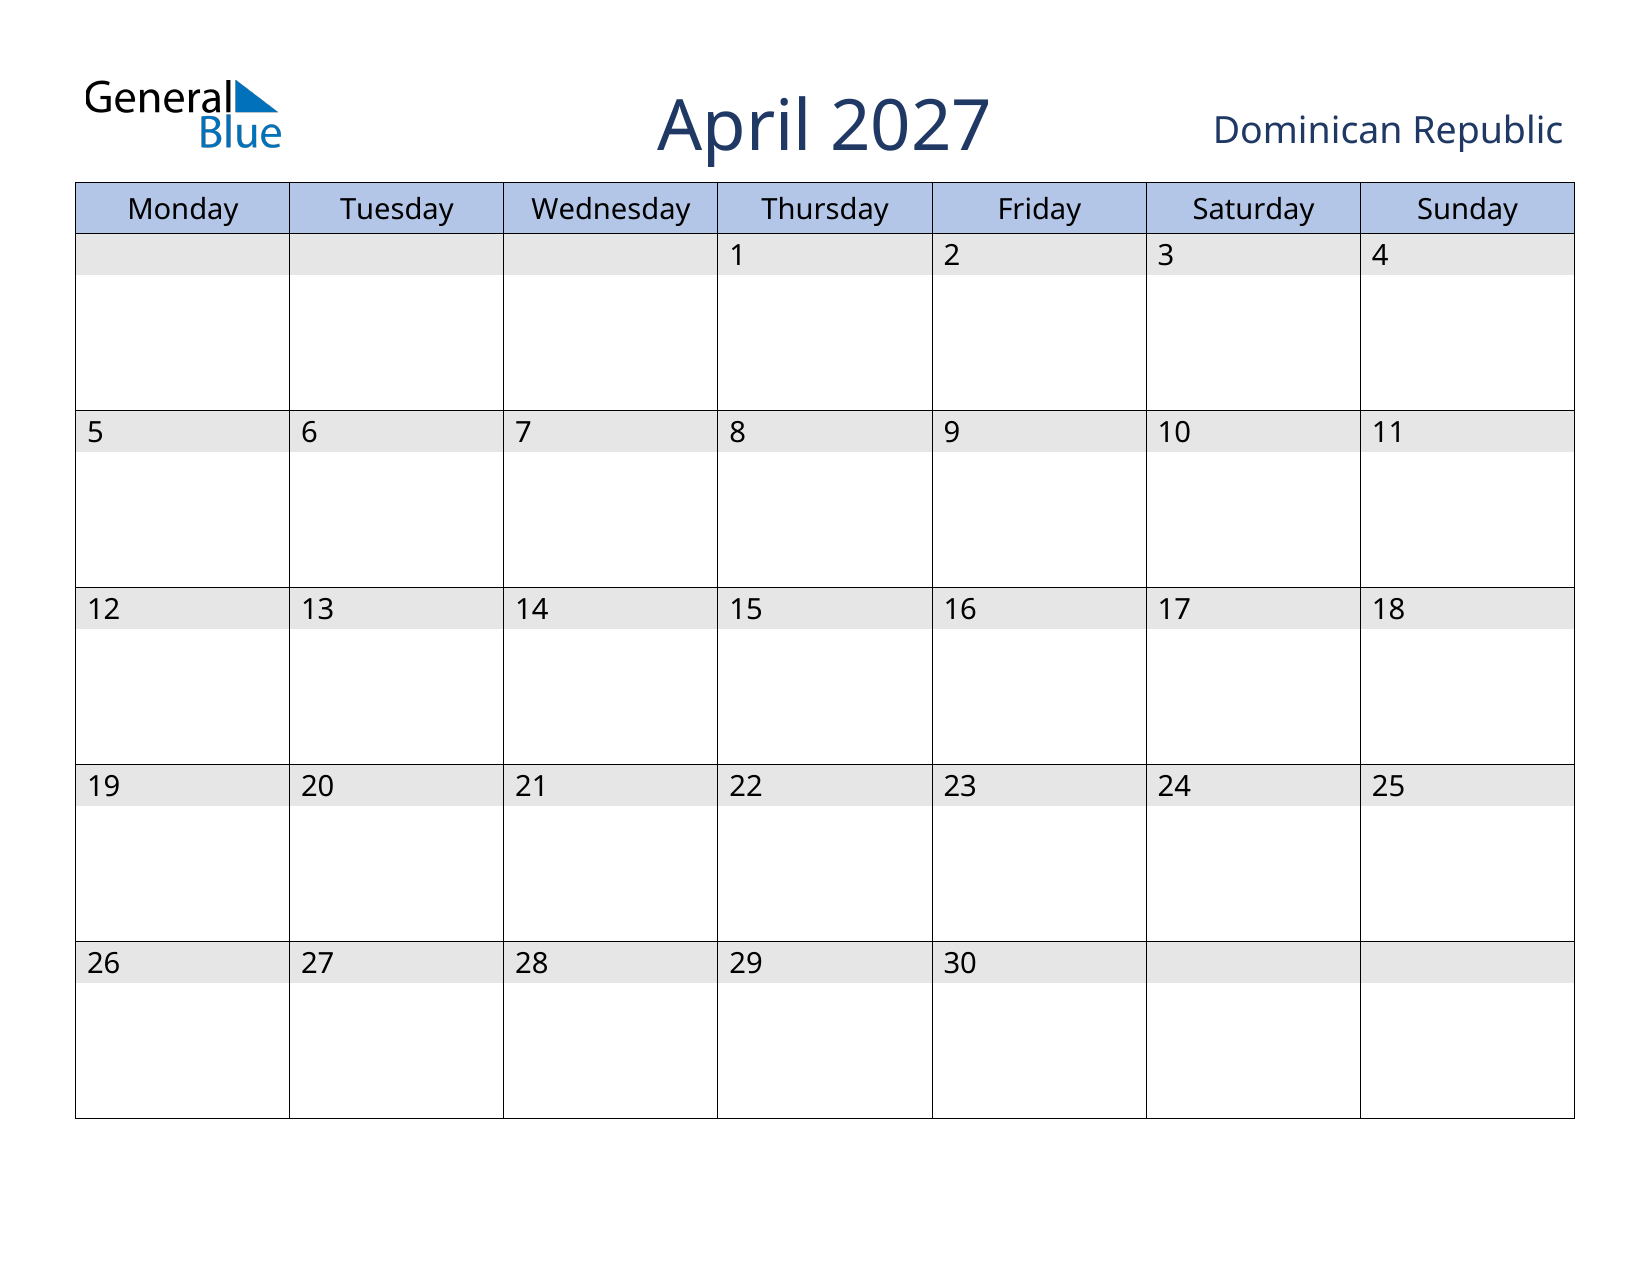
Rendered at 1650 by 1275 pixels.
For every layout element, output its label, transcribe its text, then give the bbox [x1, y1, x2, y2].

table_cell 12 [76, 588, 289, 629]
table_cell [1361, 983, 1574, 1118]
table_cell [718, 806, 932, 941]
table_cell [76, 452, 289, 587]
table_cell [1147, 629, 1360, 764]
table_cell [1147, 942, 1360, 983]
table_cell 5 [76, 411, 289, 452]
table_cell 10 [1147, 411, 1360, 452]
table_cell [76, 629, 289, 764]
table_cell [718, 452, 932, 587]
table_cell [1361, 806, 1574, 941]
table_cell Saturday [1147, 183, 1360, 233]
table_cell 24 [1147, 765, 1360, 806]
table_cell [76, 234, 289, 275]
table_cell [933, 275, 1146, 410]
table_cell Tuesday [290, 183, 503, 233]
table_cell 13 [290, 588, 503, 629]
table_cell [718, 629, 932, 764]
table_cell [933, 629, 1146, 764]
table_cell [718, 983, 932, 1118]
table_header [76, 75, 503, 182]
table_cell 3 [1147, 234, 1360, 275]
table_cell Monday [76, 183, 289, 233]
table_cell [933, 983, 1146, 1118]
table_cell 21 [504, 765, 717, 806]
table_cell [290, 452, 503, 587]
table_cell 15 [718, 588, 932, 629]
table_cell 16 [933, 588, 1146, 629]
table_cell Thursday [718, 183, 932, 233]
table_cell 14 [504, 588, 717, 629]
table_cell 20 [290, 765, 503, 806]
table_cell [1361, 629, 1574, 764]
table_cell [933, 806, 1146, 941]
table_cell [1361, 452, 1574, 587]
table_cell 28 [504, 942, 717, 983]
table_cell 2 [933, 234, 1146, 275]
table_cell 22 [718, 765, 932, 806]
table_header April 2027 [504, 75, 1146, 182]
table_cell [504, 234, 717, 275]
picture [86, 80, 281, 148]
table_cell [1147, 275, 1360, 410]
table_cell 11 [1361, 411, 1574, 452]
table_cell [504, 452, 717, 587]
table_cell [76, 275, 289, 410]
table_cell 7 [504, 411, 717, 452]
table_cell [933, 452, 1146, 587]
table_cell [718, 275, 932, 410]
table_cell [290, 629, 503, 764]
table_cell 27 [290, 942, 503, 983]
table_cell 19 [76, 765, 289, 806]
table_cell [1361, 942, 1574, 983]
table_cell 6 [290, 411, 503, 452]
table_cell [504, 629, 717, 764]
table_cell [504, 275, 717, 410]
table_cell 29 [718, 942, 932, 983]
table_cell Wednesday [504, 183, 717, 233]
table_cell [76, 806, 289, 941]
table_cell 18 [1361, 588, 1574, 629]
table_cell [290, 983, 503, 1118]
table_cell 9 [933, 411, 1146, 452]
table_cell 26 [76, 942, 289, 983]
table_cell Sunday [1361, 183, 1574, 233]
table_cell 1 [718, 234, 932, 275]
table_cell [1147, 983, 1360, 1118]
table_cell 23 [933, 765, 1146, 806]
table_cell [290, 806, 503, 941]
table_cell [504, 806, 717, 941]
table_cell 30 [933, 942, 1146, 983]
table_cell 17 [1147, 588, 1360, 629]
table_cell 25 [1361, 765, 1574, 806]
table_cell 8 [718, 411, 932, 452]
table_cell [1147, 452, 1360, 587]
table_cell [290, 234, 503, 275]
table_cell [1147, 806, 1360, 941]
table_header Dominican Republic [1146, 75, 1574, 182]
table_cell [1361, 275, 1574, 410]
table_cell [76, 983, 289, 1118]
table_cell [290, 275, 503, 410]
table_cell [504, 983, 717, 1118]
table_cell 4 [1361, 234, 1574, 275]
table_cell Friday [933, 183, 1146, 233]
